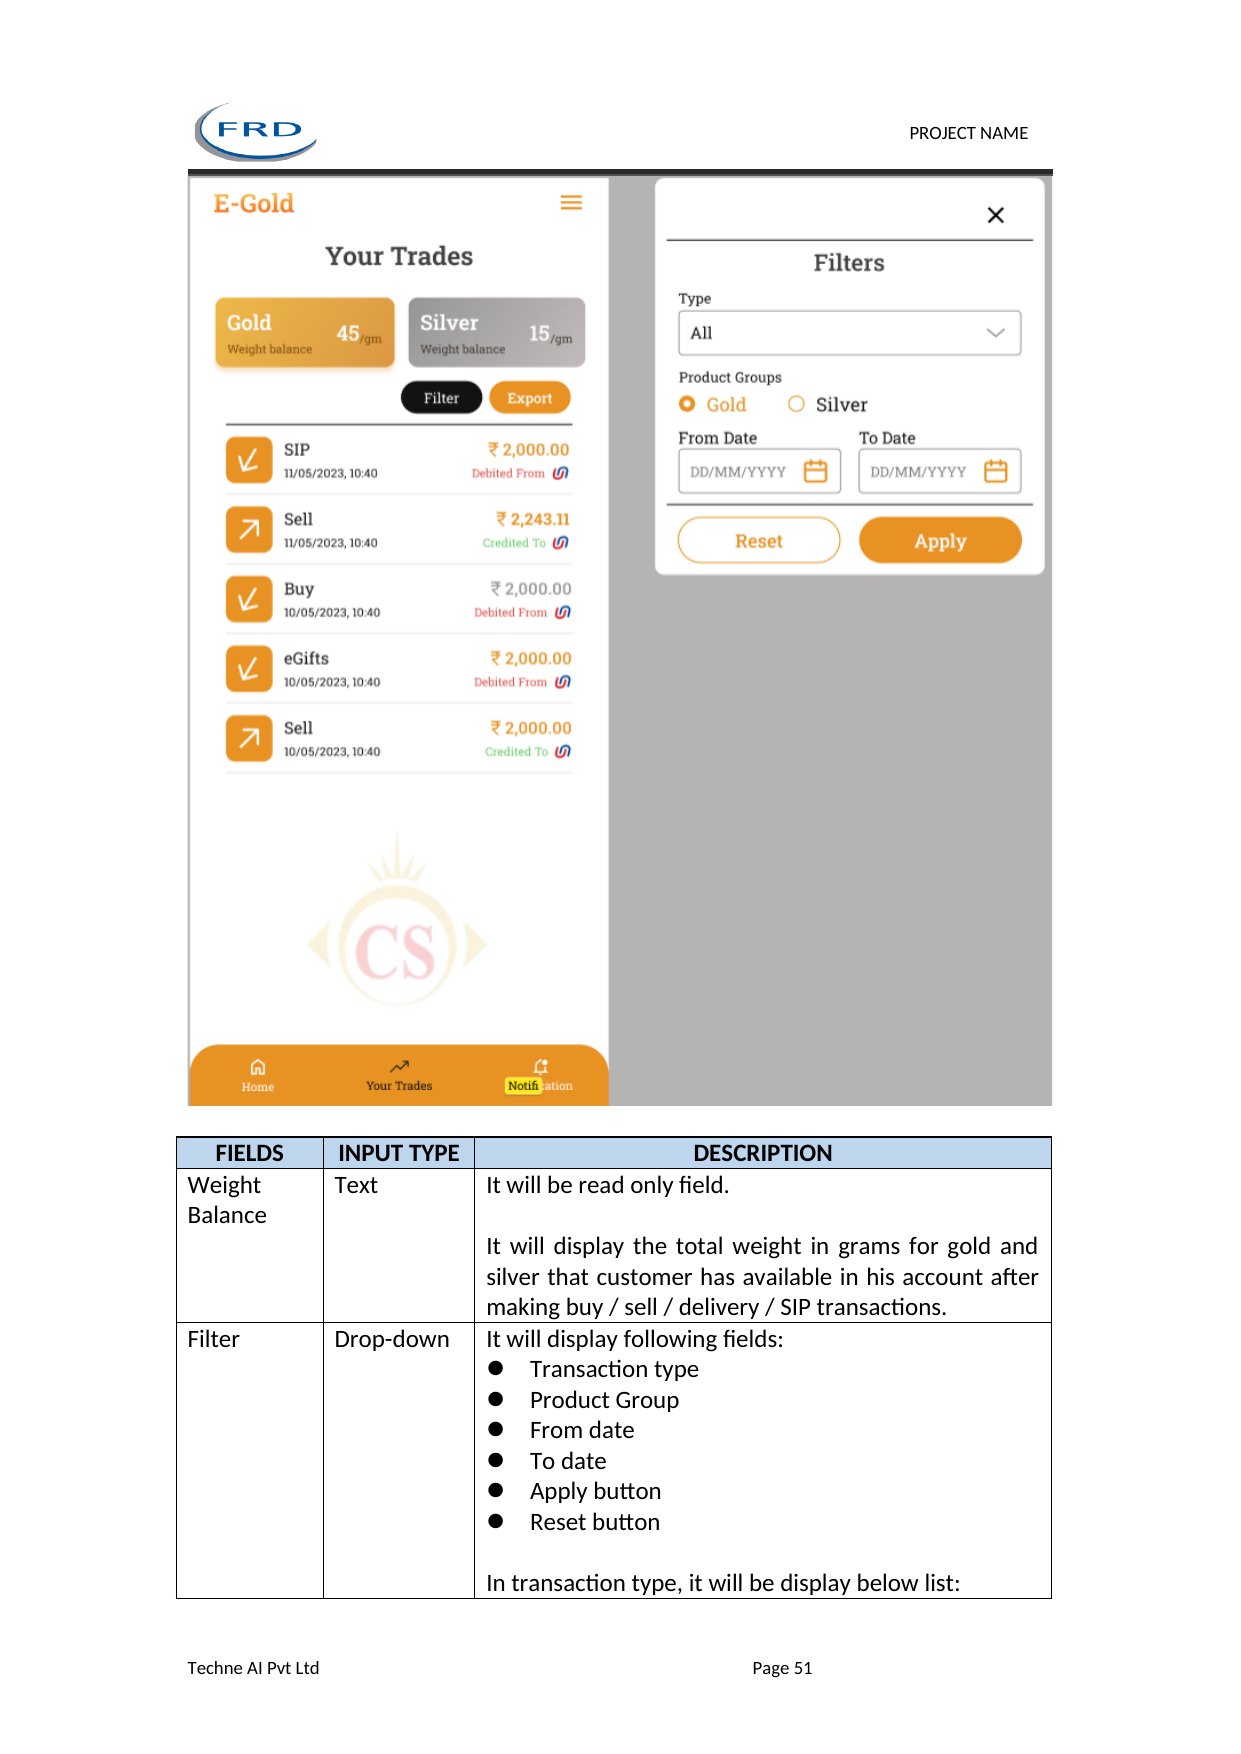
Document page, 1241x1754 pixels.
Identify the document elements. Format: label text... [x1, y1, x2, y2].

table_header DESCRIPTION [475, 1138, 1051, 1168]
table_cell Drop-down [324, 1323, 474, 1597]
table_cell Text [324, 1169, 474, 1322]
table_cell Filter [177, 1323, 323, 1597]
table_header FIELDS [177, 1138, 323, 1168]
table_cell It will be read only field. It will display the total weight in grams for gold and silver that customer has available in his account after making buy / sell / delivery / SIP transactions. [475, 1169, 1051, 1322]
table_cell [475, 1323, 1051, 1597]
table_cell Weight Balance [177, 1169, 323, 1322]
picture [187, 176, 1053, 1106]
table_header INPUT TYPE [324, 1138, 474, 1168]
